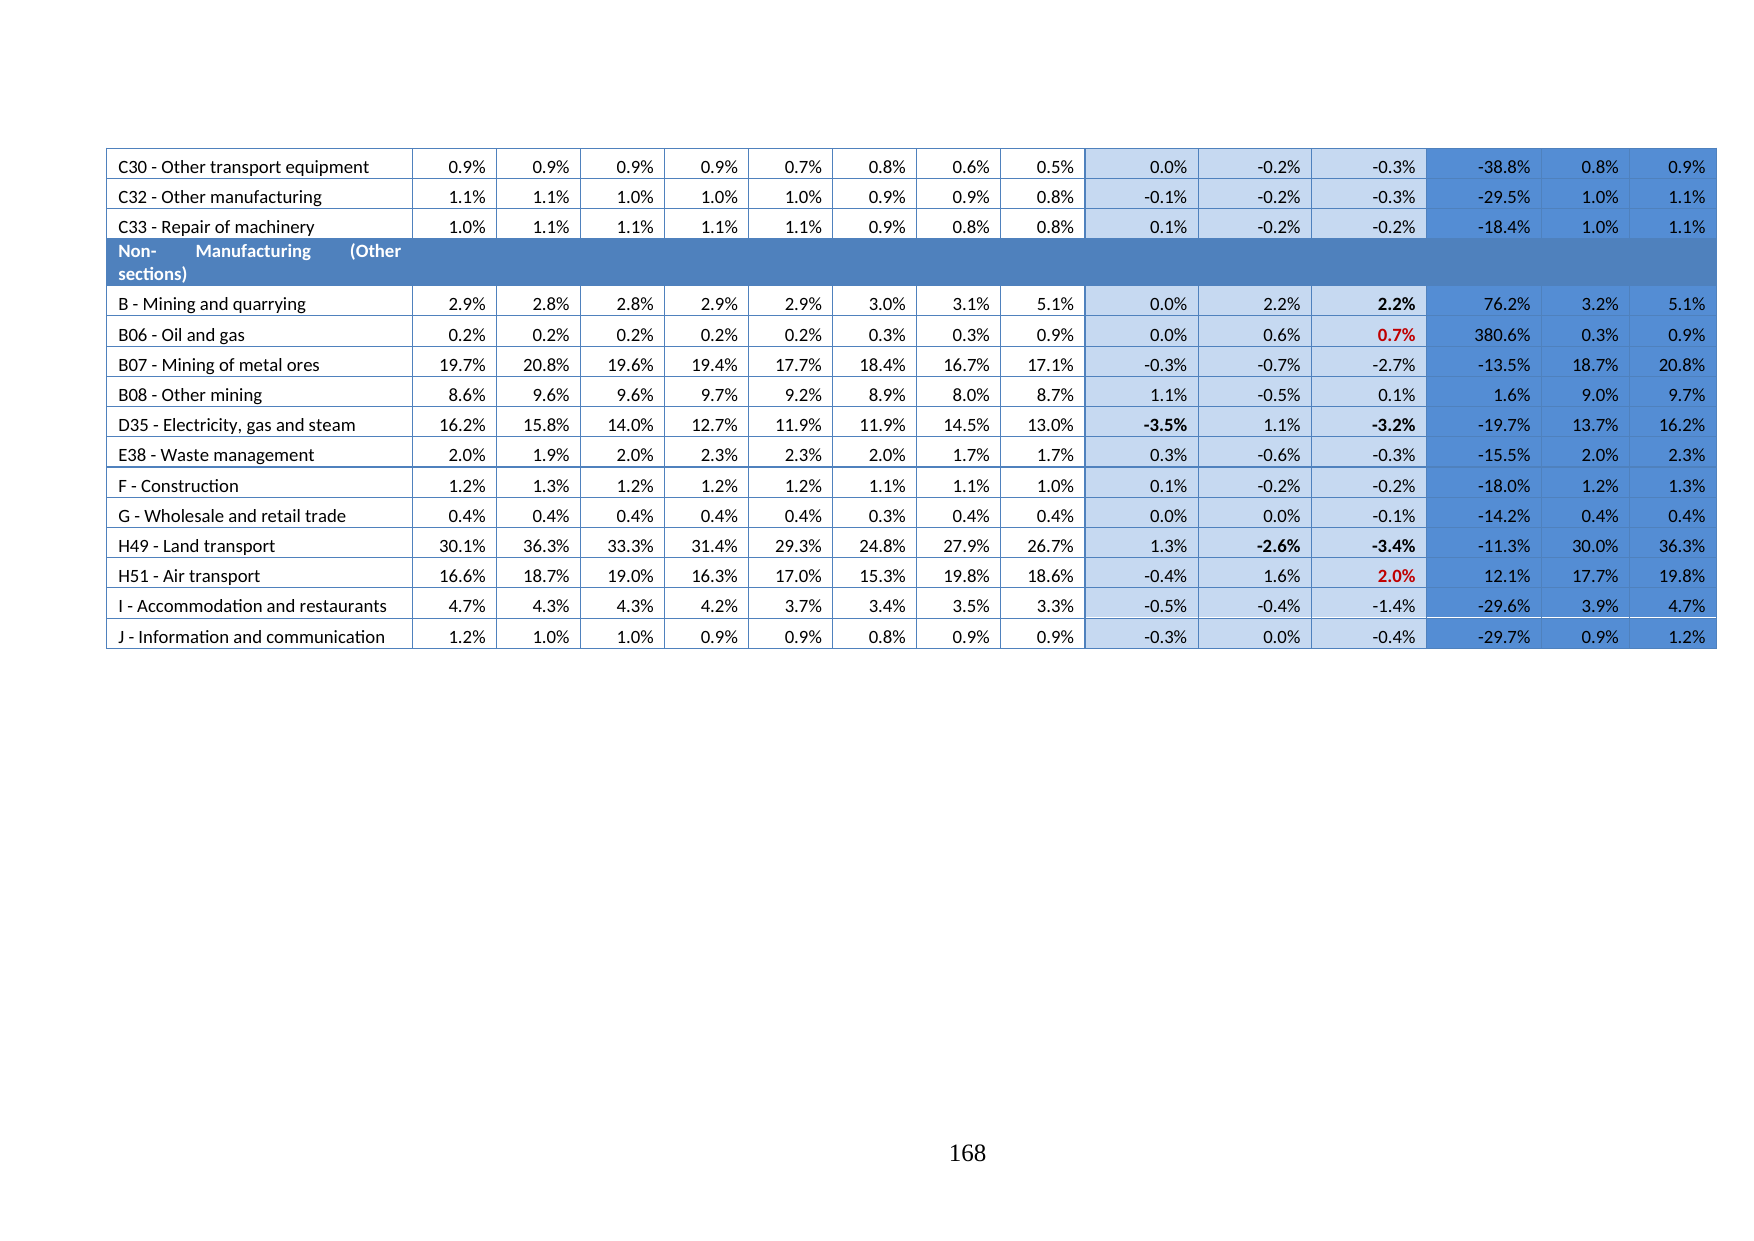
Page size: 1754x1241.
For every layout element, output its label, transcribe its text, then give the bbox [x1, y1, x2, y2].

table_cell -0.5% [1199, 377, 1311, 406]
table_cell 0.6% [1199, 316, 1311, 346]
table_cell 1.1% [1086, 377, 1198, 406]
table_cell 3.1% [917, 286, 1000, 315]
table_cell 1.9% [497, 437, 580, 466]
table_cell 13.0% [1001, 407, 1084, 436]
table_cell 0.6% [917, 149, 1000, 178]
table_cell H49 - Land transport [107, 528, 412, 557]
table_cell [1199, 239, 1311, 285]
table_cell J - Information and communication [107, 619, 412, 648]
table_cell 1.2% [665, 468, 748, 497]
table_cell 19.8% [917, 558, 1000, 587]
table_cell 1.0% [413, 209, 496, 238]
table_cell 9.6% [581, 377, 664, 406]
table_cell 0.1% [1086, 209, 1198, 238]
table_cell E38 - Waste management [107, 437, 412, 466]
table_cell 20.8% [497, 347, 580, 376]
table_cell 2.0% [833, 437, 916, 466]
table_cell -0.2% [1312, 468, 1426, 497]
table_cell 0.3% [833, 498, 916, 527]
table_cell -18.4% [1427, 209, 1541, 238]
table_cell 1.1% [917, 468, 1000, 497]
table_cell 0.0% [1086, 498, 1198, 527]
table_cell 18.7% [1542, 347, 1629, 376]
table_cell 4.7% [1630, 588, 1716, 617]
table_cell 5.1% [1001, 286, 1084, 315]
table_cell 8.9% [833, 377, 916, 406]
table_cell 2.9% [413, 286, 496, 315]
table_cell 0.9% [581, 149, 664, 178]
table_cell 0.5% [1001, 149, 1084, 178]
table_cell -2.6% [1199, 528, 1311, 557]
table_cell -3.4% [1312, 528, 1426, 557]
table_cell 3.5% [917, 588, 1000, 617]
table_cell -29.6% [1427, 588, 1541, 617]
table_cell [1542, 239, 1629, 285]
table_cell 2.9% [665, 286, 748, 315]
table_cell 0.4% [749, 498, 832, 527]
table_cell 19.0% [581, 558, 664, 587]
table_cell 9.7% [665, 377, 748, 406]
table_cell 3.7% [749, 588, 832, 617]
table_cell 0.9% [917, 179, 1000, 208]
table_cell 0.4% [581, 498, 664, 527]
table_cell -0.3% [1312, 437, 1426, 466]
table_cell 1.0% [665, 179, 748, 208]
table_cell [833, 239, 916, 285]
table_cell 30.0% [1542, 528, 1629, 557]
table_cell 11.9% [749, 407, 832, 436]
table_cell 1.2% [749, 468, 832, 497]
table_cell -29.5% [1427, 179, 1541, 208]
table_cell -0.3% [1086, 347, 1198, 376]
table_cell 19.6% [581, 347, 664, 376]
table_cell 8.0% [917, 377, 1000, 406]
table_cell 0.4% [665, 498, 748, 527]
table_cell 3.2% [1542, 286, 1629, 315]
table_cell 2.8% [497, 286, 580, 315]
table_cell 1.7% [917, 437, 1000, 466]
table_cell 4.2% [665, 588, 748, 617]
table_cell 19.7% [413, 347, 496, 376]
table_cell 33.3% [581, 528, 664, 557]
table_cell -18.0% [1427, 468, 1541, 497]
table_cell 4.3% [497, 588, 580, 617]
table_cell 1.1% [581, 209, 664, 238]
table_cell 9.2% [749, 377, 832, 406]
table_cell 0.9% [1001, 316, 1084, 346]
table_cell 1.1% [1199, 407, 1311, 436]
table_cell 0.8% [1001, 209, 1084, 238]
table_cell 1.2% [1542, 468, 1629, 497]
table_cell B06 - Oil and gas [107, 316, 412, 346]
table_cell -0.1% [1312, 498, 1426, 527]
table_cell 1.0% [581, 619, 664, 648]
table_cell 0.9% [665, 149, 748, 178]
table_cell 2.9% [749, 286, 832, 315]
table_cell 0.4% [1542, 498, 1629, 527]
table_cell C30 - Other transport equipment [107, 149, 412, 178]
table_cell 17.7% [1542, 558, 1629, 587]
table_cell 13.7% [1542, 407, 1629, 436]
table_cell 3.3% [1001, 588, 1084, 617]
table_cell C32 - Other manufacturing [107, 179, 412, 208]
table_cell 0.2% [749, 316, 832, 346]
table_cell 0.9% [1630, 316, 1716, 346]
table_cell -29.7% [1427, 619, 1541, 648]
table_cell 0.8% [917, 209, 1000, 238]
table_cell 2.2% [1312, 286, 1426, 315]
table_cell 0.0% [1086, 316, 1198, 346]
table_cell 2.3% [1630, 437, 1716, 466]
table_cell -0.2% [1199, 179, 1311, 208]
table_cell 1.2% [413, 619, 496, 648]
table_cell 17.0% [749, 558, 832, 587]
table_cell -11.3% [1427, 528, 1541, 557]
table_cell 36.3% [497, 528, 580, 557]
table_cell -0.2% [1199, 149, 1311, 178]
table_cell 0.9% [749, 619, 832, 648]
table_cell -0.2% [1199, 468, 1311, 497]
table_cell 0.0% [1199, 619, 1311, 648]
table_cell -3.2% [1312, 407, 1426, 436]
table_cell [497, 239, 580, 285]
table_cell -0.1% [1086, 179, 1198, 208]
table_cell 19.8% [1630, 558, 1716, 587]
table_cell 0.9% [917, 619, 1000, 648]
table_cell 1.7% [1001, 437, 1084, 466]
table_cell 1.3% [1630, 468, 1716, 497]
table_cell -15.5% [1427, 437, 1541, 466]
table_cell 0.0% [1199, 498, 1311, 527]
table_cell 1.1% [665, 209, 748, 238]
table_cell 1.0% [581, 179, 664, 208]
table_cell 9.7% [1630, 377, 1716, 406]
table_cell 12.1% [1427, 558, 1541, 587]
table_cell 3.4% [833, 588, 916, 617]
table_cell I - Accommodation and restaurants [107, 588, 412, 617]
table_cell 19.4% [665, 347, 748, 376]
table_cell 11.9% [833, 407, 916, 436]
table_cell [413, 239, 496, 285]
table_cell 0.3% [1542, 316, 1629, 346]
table_cell -38.8% [1427, 149, 1541, 178]
table_cell 0.3% [833, 316, 916, 346]
table_cell 0.9% [413, 149, 496, 178]
table_cell [1630, 239, 1716, 285]
table_cell 8.6% [413, 377, 496, 406]
table_cell 0.4% [413, 498, 496, 527]
table_cell 0.8% [1001, 179, 1084, 208]
table_cell 2.3% [749, 437, 832, 466]
table_cell B08 - Other mining [107, 377, 412, 406]
table_cell 1.3% [497, 468, 580, 497]
table_cell 1.1% [413, 179, 496, 208]
table_cell 0.9% [833, 209, 916, 238]
table_cell 0.4% [497, 498, 580, 527]
table_cell -0.5% [1086, 588, 1198, 617]
table_cell 2.8% [581, 286, 664, 315]
table_cell 15.3% [833, 558, 916, 587]
table_cell 16.2% [413, 407, 496, 436]
table_cell -0.4% [1199, 588, 1311, 617]
table_cell -3.5% [1086, 407, 1198, 436]
table_cell -0.3% [1086, 619, 1198, 648]
table_cell 20.8% [1630, 347, 1716, 376]
table_cell C33 - Repair of machinery [107, 209, 412, 238]
table_cell -19.7% [1427, 407, 1541, 436]
table_cell -0.4% [1086, 558, 1198, 587]
table_cell 14.0% [581, 407, 664, 436]
table_cell -0.2% [1312, 209, 1426, 238]
table_cell 9.0% [1542, 377, 1629, 406]
table_cell 16.2% [1630, 407, 1716, 436]
table_cell [1086, 239, 1198, 285]
table_cell 1.0% [1542, 179, 1629, 208]
table_cell -0.3% [1312, 179, 1426, 208]
table_cell 1.1% [1630, 179, 1716, 208]
table_cell 0.2% [497, 316, 580, 346]
table_cell 0.2% [413, 316, 496, 346]
table_cell 5.1% [1630, 286, 1716, 315]
table_cell 1.0% [1542, 209, 1629, 238]
table_cell 0.4% [1630, 498, 1716, 527]
table_cell 1.3% [1086, 528, 1198, 557]
table_cell 18.4% [833, 347, 916, 376]
table_cell F - Construction [107, 468, 412, 497]
table_cell [917, 239, 1000, 285]
table_cell 3.9% [1542, 588, 1629, 617]
table_cell 0.7% [749, 149, 832, 178]
table_cell 2.0% [1542, 437, 1629, 466]
table_cell B07 - Mining of metal ores [107, 347, 412, 376]
table_cell B - Mining and quarrying [107, 286, 412, 315]
table_cell 1.0% [749, 179, 832, 208]
table_cell G - Wholesale and retail trade [107, 498, 412, 527]
table_cell 2.2% [1199, 286, 1311, 315]
table_cell 1.6% [1199, 558, 1311, 587]
table_cell 18.6% [1001, 558, 1084, 587]
table_cell [749, 239, 832, 285]
table_cell -1.4% [1312, 588, 1426, 617]
table_cell 1.2% [413, 468, 496, 497]
table_cell 24.8% [833, 528, 916, 557]
table_cell 2.0% [581, 437, 664, 466]
table_cell 1.1% [1630, 209, 1716, 238]
table_cell 16.3% [665, 558, 748, 587]
table_cell H51 - Air transport [107, 558, 412, 587]
table_cell 2.3% [665, 437, 748, 466]
table_cell 1.1% [497, 209, 580, 238]
table_cell 1.2% [1630, 619, 1716, 648]
table_cell -0.2% [1199, 209, 1311, 238]
table_cell 2.0% [413, 437, 496, 466]
table_cell 3.0% [833, 286, 916, 315]
table_cell 0.7% [1312, 316, 1426, 346]
table_cell 0.1% [1312, 377, 1426, 406]
table_cell 0.9% [497, 149, 580, 178]
table_cell 0.3% [917, 316, 1000, 346]
table_cell 16.7% [917, 347, 1000, 376]
table_cell 27.9% [917, 528, 1000, 557]
table_cell 0.0% [1086, 286, 1198, 315]
table_cell 2.0% [1312, 558, 1426, 587]
table_cell 16.6% [413, 558, 496, 587]
table_cell [665, 239, 748, 285]
table_cell [1427, 239, 1541, 285]
table_cell 8.7% [1001, 377, 1084, 406]
table_cell 0.2% [665, 316, 748, 346]
table_cell 380.6% [1427, 316, 1541, 346]
table_cell 17.1% [1001, 347, 1084, 376]
table_cell 1.1% [749, 209, 832, 238]
table_cell 1.1% [497, 179, 580, 208]
table_cell 12.7% [665, 407, 748, 436]
table_cell 0.9% [665, 619, 748, 648]
table_cell [1001, 239, 1084, 285]
table_cell 1.1% [833, 468, 916, 497]
table_cell 29.3% [749, 528, 832, 557]
table_cell 0.9% [1542, 619, 1629, 648]
table_cell 26.7% [1001, 528, 1084, 557]
table_cell 15.8% [497, 407, 580, 436]
table_cell 18.7% [497, 558, 580, 587]
table_cell Non- Manufacturing (Other sections) [107, 239, 412, 285]
table_cell 0.4% [917, 498, 1000, 527]
table_cell 4.7% [413, 588, 496, 617]
table_cell -0.7% [1199, 347, 1311, 376]
table_cell 0.8% [833, 619, 916, 648]
table_cell 0.4% [1001, 498, 1084, 527]
table_cell 0.3% [1086, 437, 1198, 466]
table_cell [581, 239, 664, 285]
table_cell D35 - Electricity, gas and steam [107, 407, 412, 436]
table_cell -0.6% [1199, 437, 1311, 466]
table_cell 9.6% [497, 377, 580, 406]
table_cell 76.2% [1427, 286, 1541, 315]
table_cell 31.4% [665, 528, 748, 557]
table_cell [1312, 239, 1426, 285]
table_cell 0.2% [581, 316, 664, 346]
table_cell 30.1% [413, 528, 496, 557]
table_cell 17.7% [749, 347, 832, 376]
table_cell 0.1% [1086, 468, 1198, 497]
table_cell -2.7% [1312, 347, 1426, 376]
table_cell 0.9% [1630, 149, 1716, 178]
table_cell -13.5% [1427, 347, 1541, 376]
table_cell 14.5% [917, 407, 1000, 436]
table_cell 1.6% [1427, 377, 1541, 406]
table_cell 36.3% [1630, 528, 1716, 557]
table_cell -0.3% [1312, 149, 1426, 178]
table_cell 0.0% [1086, 149, 1198, 178]
table_cell 4.3% [581, 588, 664, 617]
table_cell -0.4% [1312, 619, 1426, 648]
table_cell 0.9% [833, 179, 916, 208]
table_cell -14.2% [1427, 498, 1541, 527]
table_cell 0.8% [1542, 149, 1629, 178]
table_cell 0.8% [833, 149, 916, 178]
table_cell 1.0% [497, 619, 580, 648]
table_cell 1.2% [581, 468, 664, 497]
table_cell 1.0% [1001, 468, 1084, 497]
table_cell 0.9% [1001, 619, 1084, 648]
